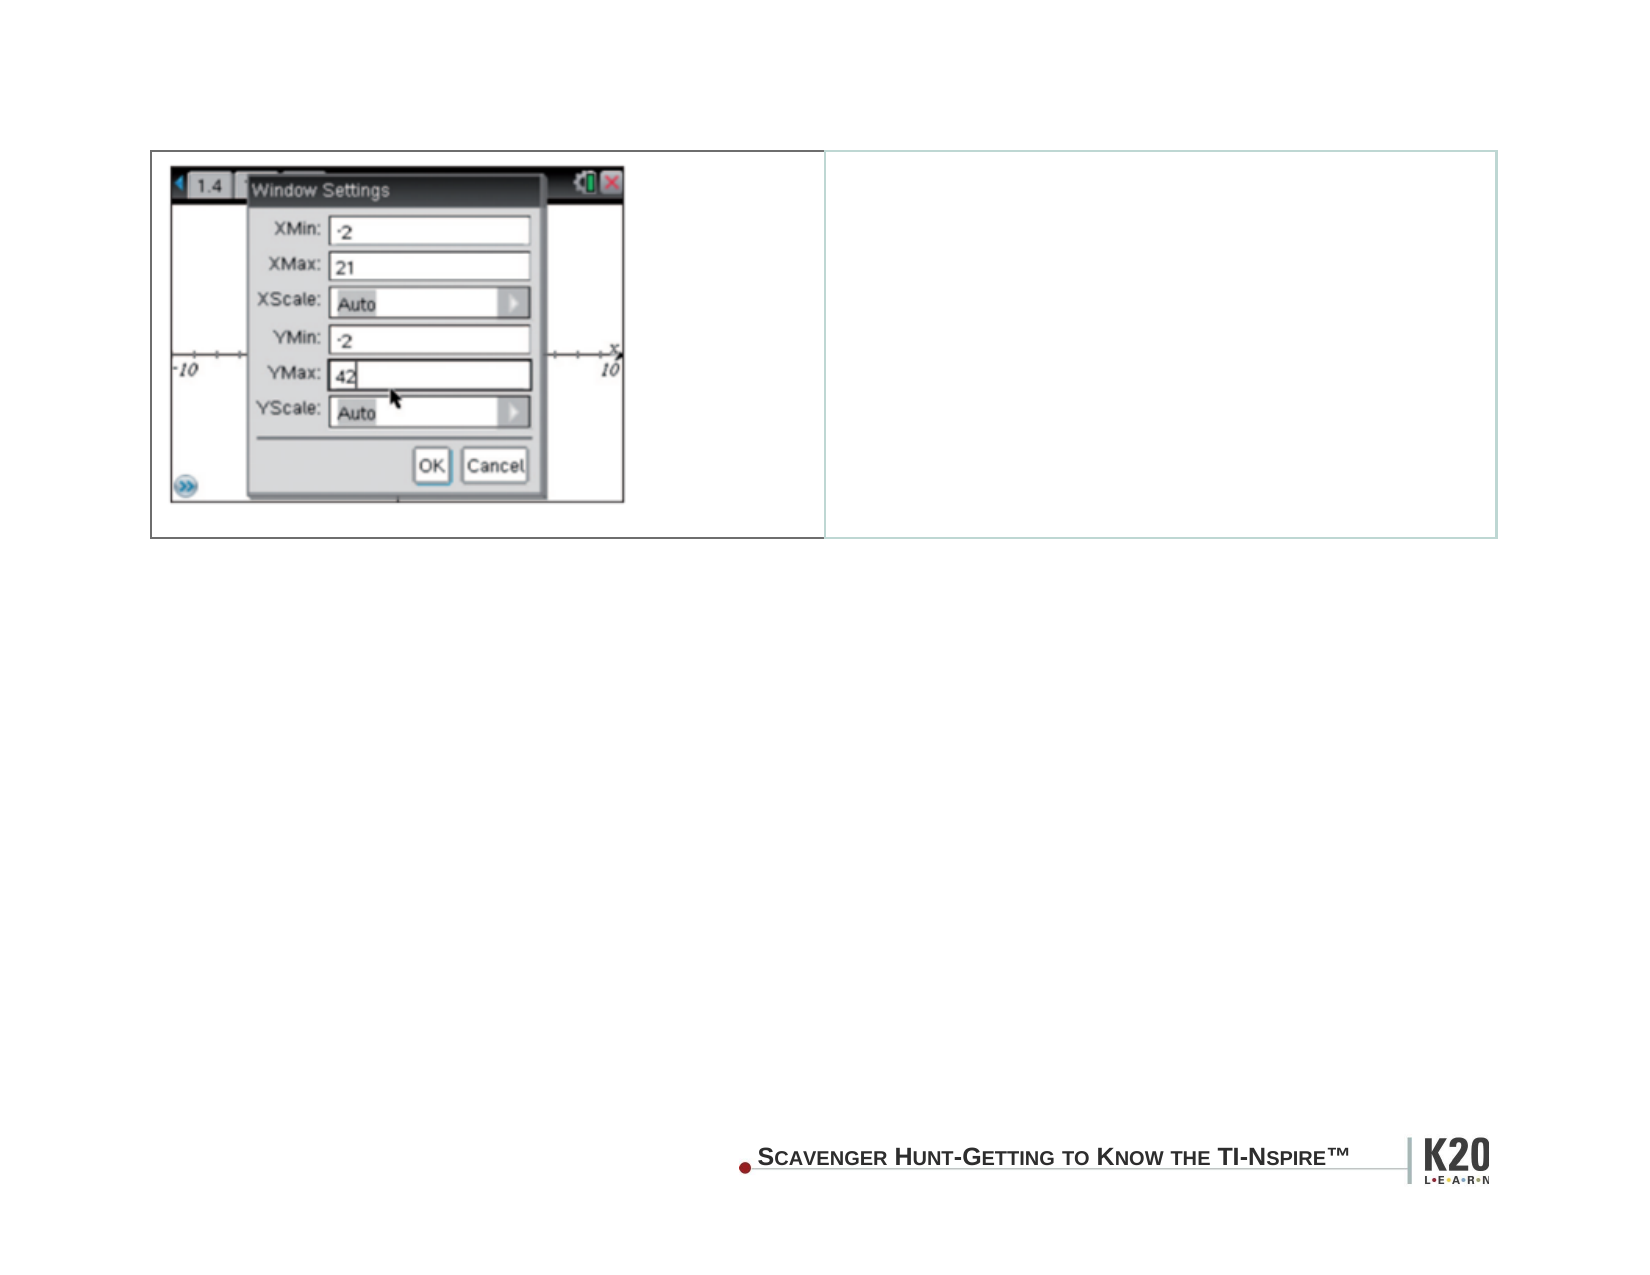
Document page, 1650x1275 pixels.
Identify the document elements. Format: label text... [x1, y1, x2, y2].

table_cell Press [1] or select Window Settings. [152, 152, 824, 537]
picture [163, 161, 632, 511]
picture [739, 1134, 1489, 1187]
